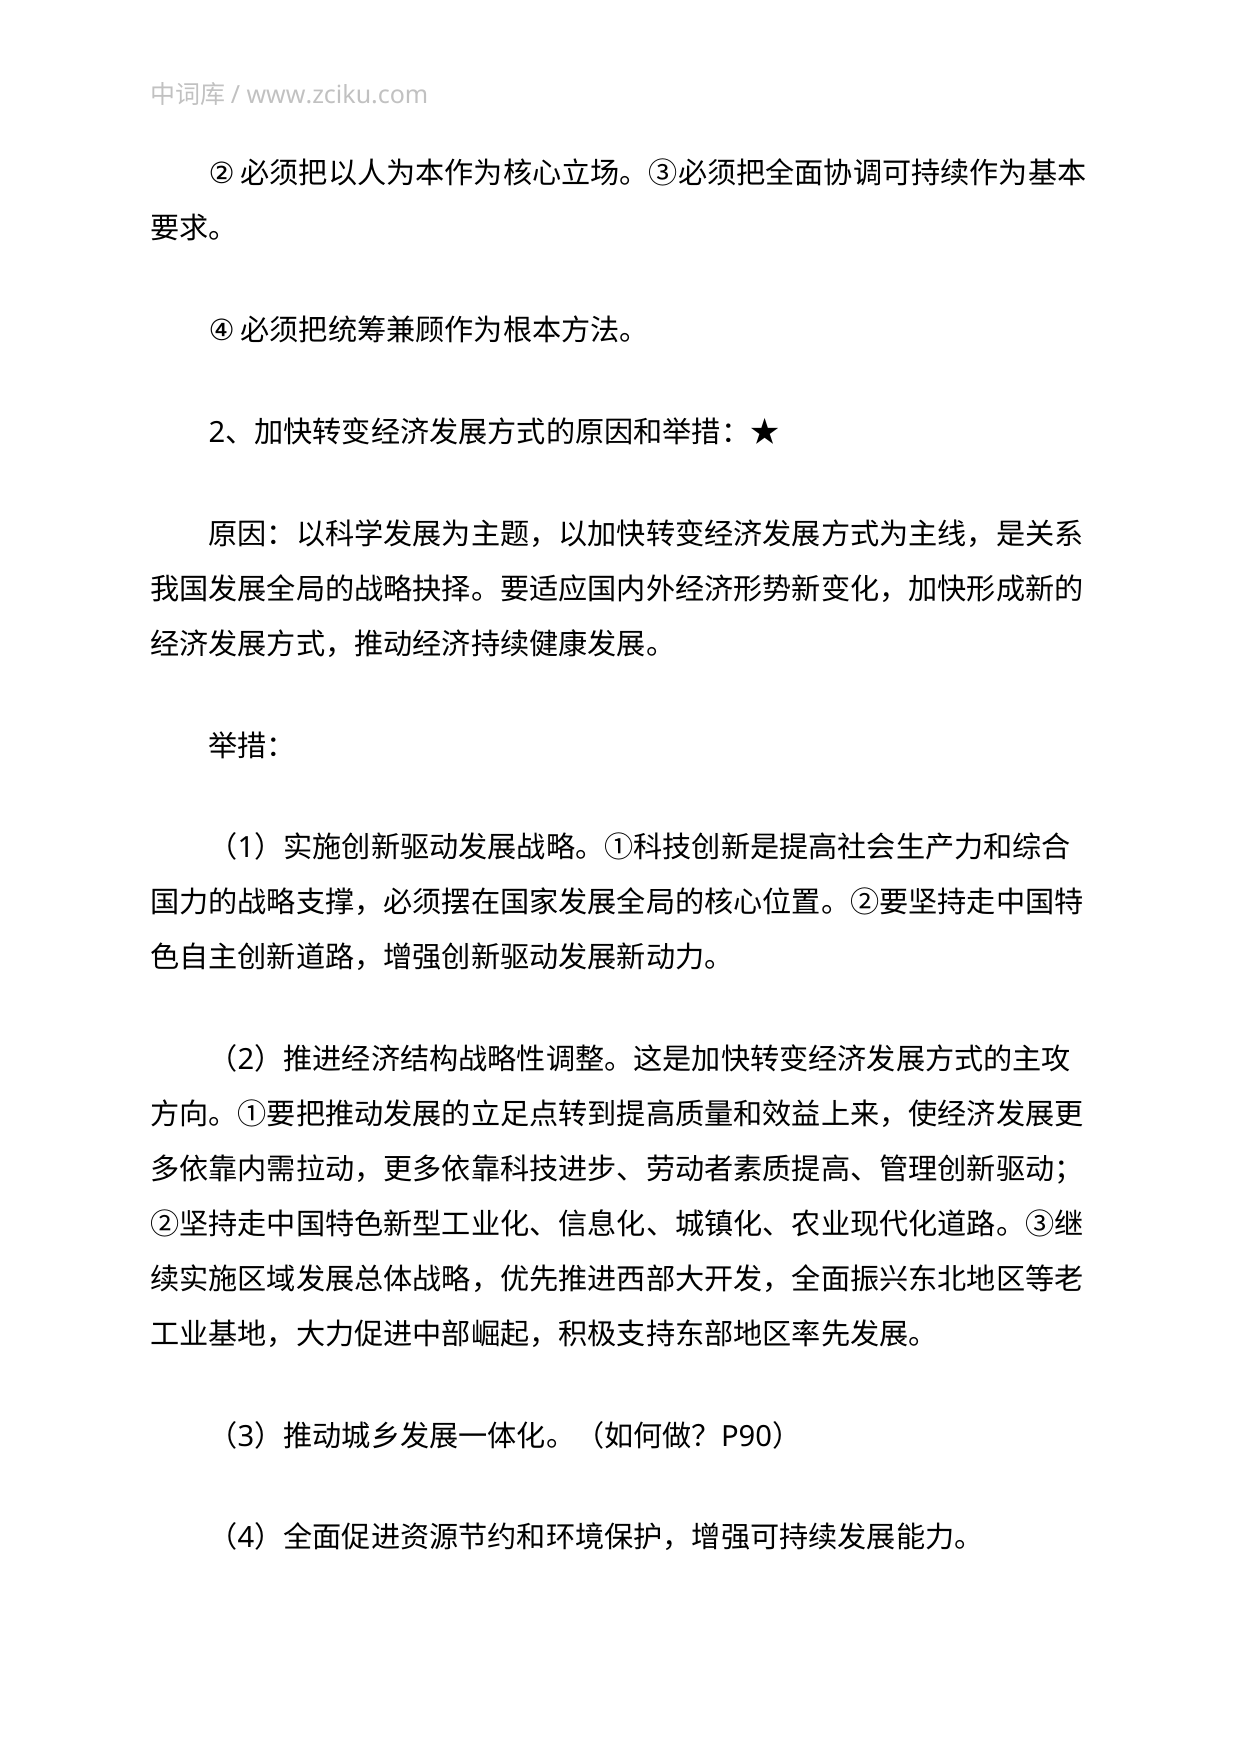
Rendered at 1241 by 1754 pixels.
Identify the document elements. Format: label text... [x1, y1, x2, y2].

text （2）推进经济结构战略性调整。这是加快转变经济发展方式的主攻方向。①要把推动发展的立足点转到提高质量和效益上来，使经济发展更多依靠内需拉动，更多依靠科技进步、劳动者素质提高、管理创新驱动；②坚持走中国特色新型工业化、信息化、城镇化、农业现代化道路。③继续实施区域发展总体战略，优先推进西部大开发，全面振兴东北地区等老工业基地，大力促进中部崛起，积极支持东部地区率先发展。 [150, 1036, 1090, 1353]
text ②必须把以人为本作为核心立场。③必须把全面协调可持续作为基本要求。 [150, 150, 1090, 247]
text 2、加快转变经济发展方式的原因和举措：★ [150, 409, 1090, 451]
text 原因：以科学发展为主题，以加快转变经济发展方式为主线，是关系我国发展全局的战略抉择。要适应国内外经济形势新变化，加快形成新的经济发展方式，推动经济持续健康发展。 [150, 511, 1090, 663]
text ④必须把统筹兼顾作为根本方法。 [150, 307, 1090, 349]
text （4）全面促进资源节约和环境保护，增强可持续发展能力。 [150, 1514, 1090, 1556]
text 举措： [150, 722, 1090, 764]
text （3）推动城乡发展一体化。（如何做？P90） [150, 1412, 1090, 1454]
text （1）实施创新驱动发展战略。①科技创新是提高社会生产力和综合国力的战略支撑，必须摆在国家发展全局的核心位置。②要坚持走中国特色自主创新道路，增强创新驱动发展新动力。 [150, 824, 1090, 976]
